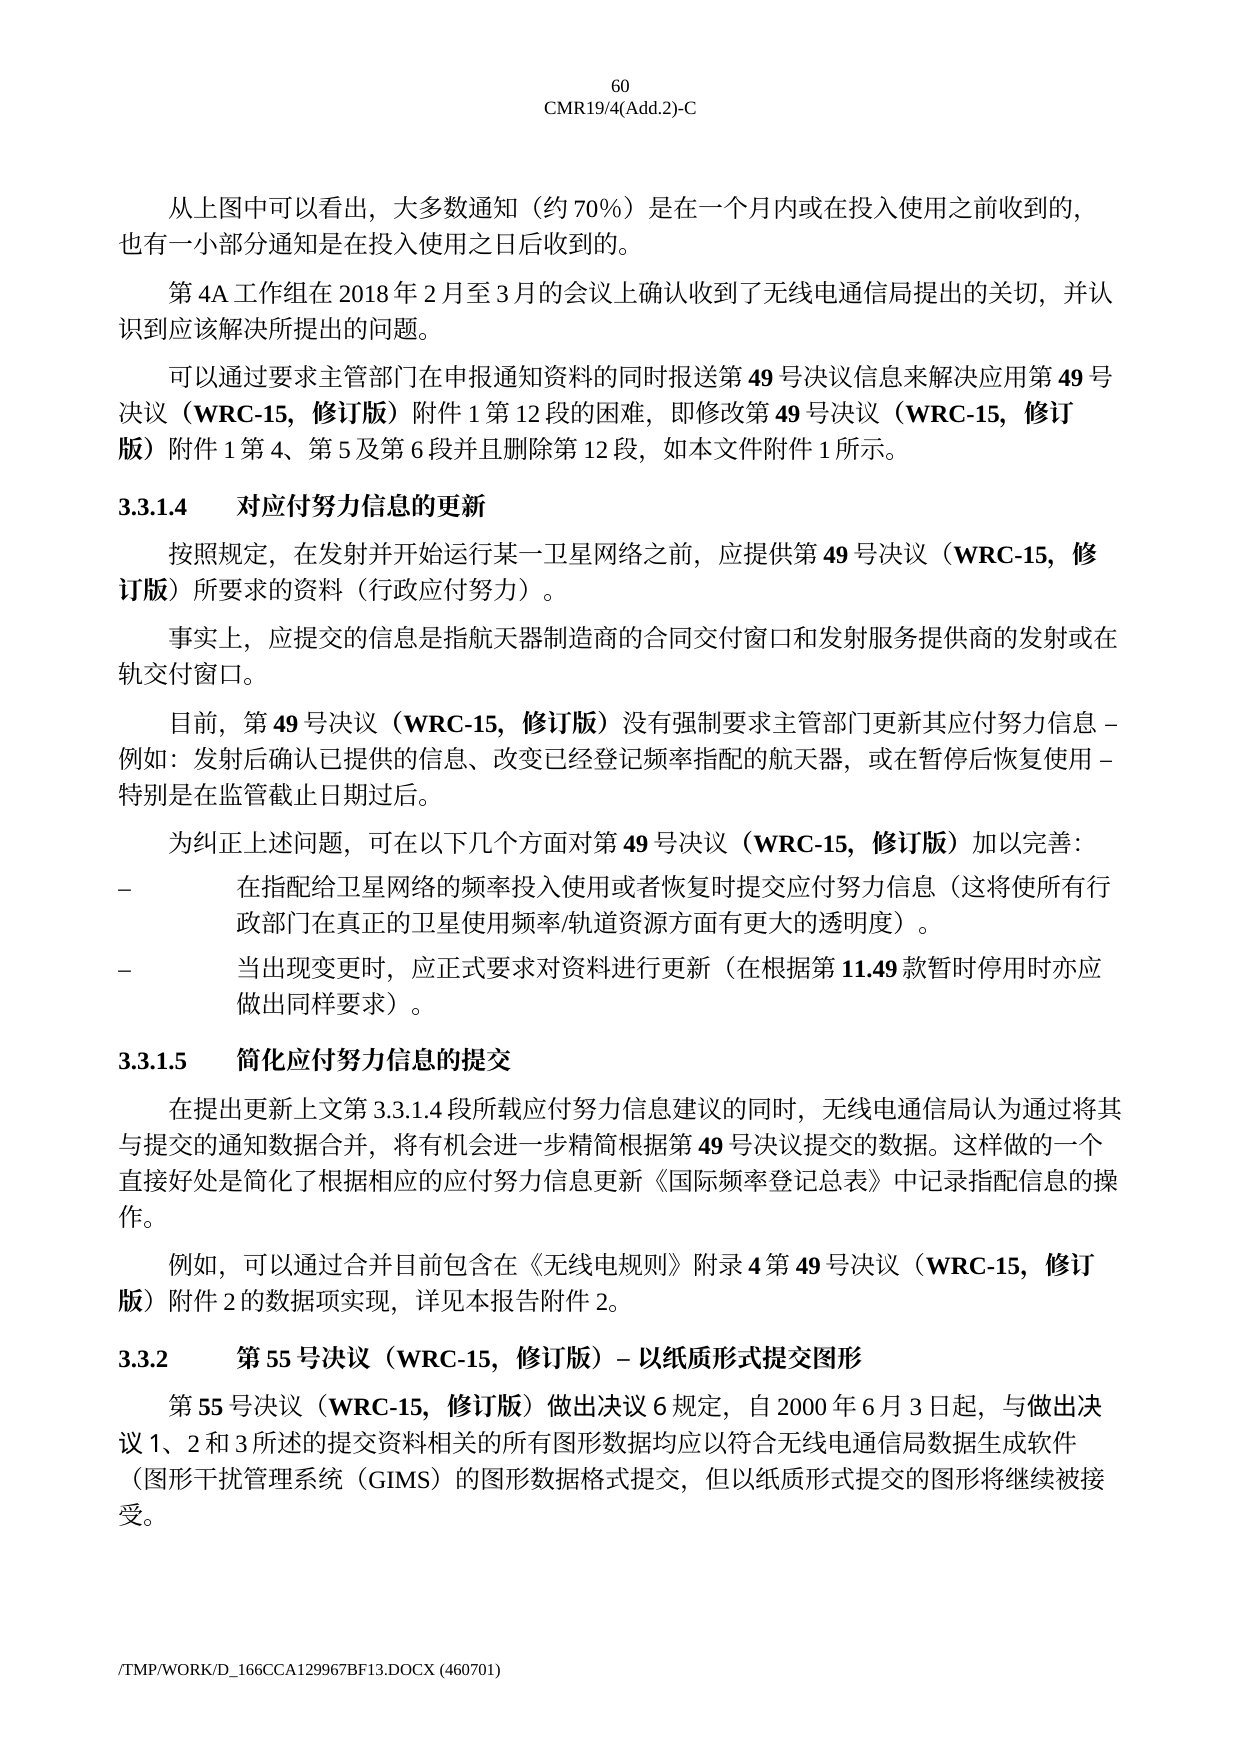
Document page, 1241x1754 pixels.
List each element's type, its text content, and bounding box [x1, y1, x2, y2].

text 目前，第49号决议（WRC-15，修订版）没有强制要求主管部门更新其应付努力信息 – 例如：发射后确认已提供的信息、改变已经登记频率指配的航天器，或在暂停后恢复使用 – 特别是在监管截止日期过后。 [118, 703, 1122, 811]
text 事实上，应提交的信息是指航天器制造商的合同交付窗口和发射服务提供商的发射或在轨交付窗口。 [118, 619, 1122, 691]
subtitle 3.3.1.5 简化应付努力信息的提交 [118, 1041, 1122, 1077]
text 为纠正上述问题，可在以下几个方面对第49号决议（WRC-15，修订版）加以完善： [118, 824, 1122, 860]
text 第55号决议（WRC-15，修订版）做出决议6规定，自2000年6月3日起，与做出决议1、2和3所述的提交资料相关的所有图形数据均应以符合无线电通信局数据生成软件（图形干扰管理系统（GIMS）的图形数据格式提交，但以纸质形式提交的图形将继续被接受。 [118, 1387, 1122, 1531]
text – 在指配给卫星网络的频率投入使用或者恢复时提交应付努力信息（这将使所有行政部门在真正的卫星使用频率/轨道资源方面有更大的透明度）。 [118, 868, 1122, 940]
text – 当出现变更时，应正式要求对资料进行更新（在根据第11.49款暂时停用时亦应做出同样要求）。 [118, 948, 1122, 1020]
text 从上图中可以看出，大多数通知（约70％）是在一个月内或在投入使用之前收到的，也有一小部分通知是在投入使用之日后收到的。 [118, 189, 1122, 261]
subtitle 3.3.2 第55号决议（WRC-15，修订版）– 以纸质形式提交图形 [118, 1338, 1122, 1374]
text 可以通过要求主管部门在申报通知资料的同时报送第49号决议信息来解决应用第49号决议（WRC-15，修订版）附件1第12段的困难，即修改第49号决议（WRC-15，修订版）附件1第4、第5及第6段并且删除第12段，如本文件附件1所示。 [118, 358, 1122, 466]
text 按照规定，在发射并开始运行某一卫星网络之前，应提供第49号决议（WRC-15，修订版）所要求的资料（行政应付努力）。 [118, 535, 1122, 607]
text 第4A工作组在2018年2月至3月的会议上确认收到了无线电通信局提出的关切，并认识到应该解决所提出的问题。 [118, 273, 1122, 345]
text 例如，可以通过合并目前包含在《无线电规则》附录4第49号决议（WRC-15，修订版）附件2的数据项实现，详见本报告附件2。 [118, 1246, 1122, 1318]
subtitle 3.3.1.4 对应付努力信息的更新 [118, 486, 1122, 522]
text 在提出更新上文第3.3.1.4段所载应付努力信息建议的同时，无线电通信局认为通过将其与提交的通知数据合并，将有机会进一步精简根据第49号决议提交的数据。这样做的一个直接好处是简化了根据相应的应付努力信息更新《国际频率登记总表》中记录指配信息的操作。 [118, 1089, 1122, 1233]
